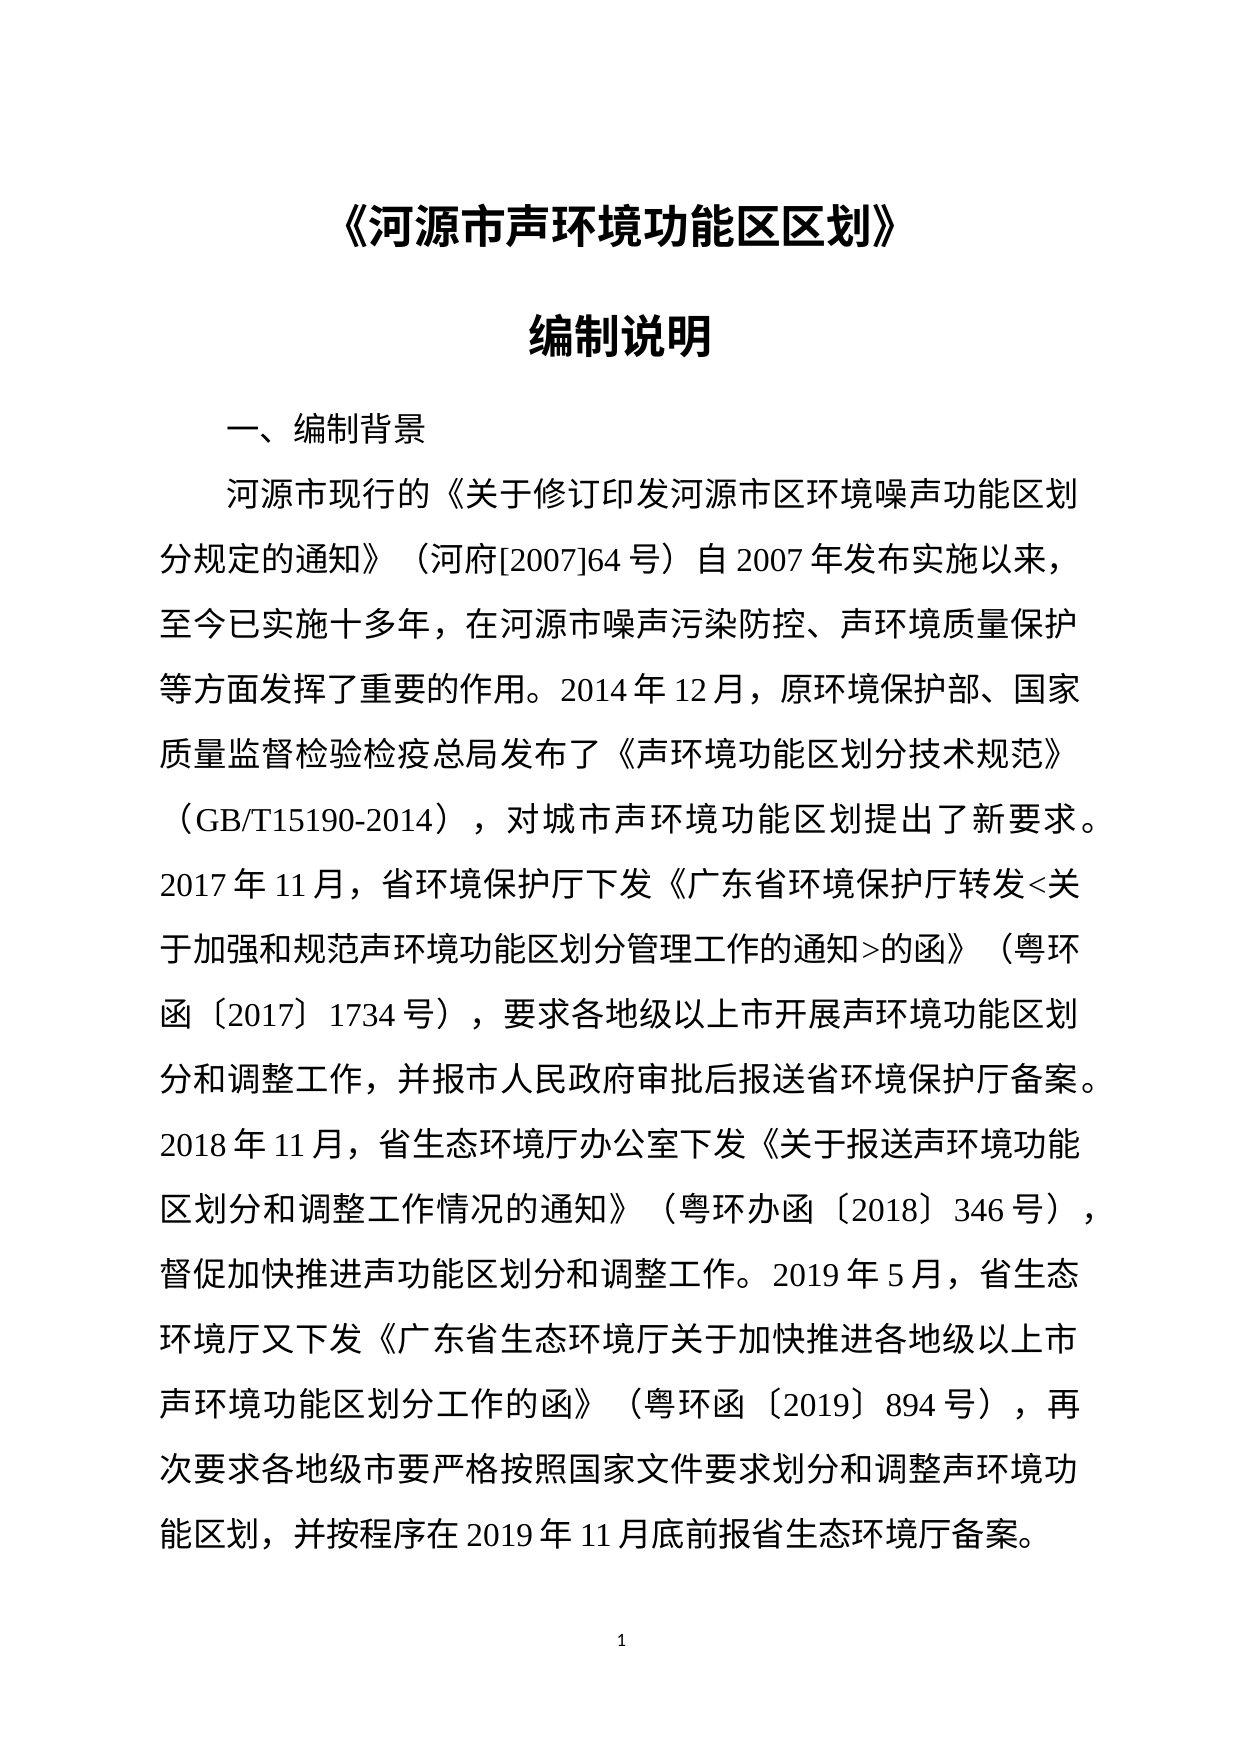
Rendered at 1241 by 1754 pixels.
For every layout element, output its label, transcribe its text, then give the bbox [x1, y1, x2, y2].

text 编制说明 [159, 284, 1081, 382]
text 河源市现行的《关于修订印发河源市区环境噪声功能区划分规定的通知》（河府[2007]64号）自2007年发布实施以来，至今已实施十多年，在河源市噪声污染防控、声环境质量保护等方面发挥了重要的作用。2014年12月，原环境保护部、国家质量监督检验检疫总局发布了《声环境功能区划分技术规范》（GB/T15190-2014），对城市声环境功能区划提出了新要求。2017年11月，省环境保护厅下发《广东省环境保护厅转发<关于加强和规范声环境功能区划分管理工作的通知>的函》（粤环函〔2017〕1734号），要求各地级以上市开展声环境功能区划分和调整工作，并报市人民政府审批后报送省环境保护厅备案。2018年11月，省生态环境厅办公室下发《关于报送声环境功能区划分和调整工作情况的通知》（粤环办函〔2018〕346号），督促加快推进声功能区划分和调整工作。2019年5月，省生态环境厅又下发《广东省生态环境厅关于加快推进各地级以上市声环境功能区划分工作的函》（粤环函〔2019〕894号），再次要求各地级市要严格按照国家文件要求划分和调整声环境功能区划，并按程序在2019年11月底前报省生态环境厅备案。 [159, 459, 1081, 1564]
text 一、编制背景 [159, 394, 1081, 459]
text 《河源市声环境功能区区划》 [159, 174, 1081, 272]
